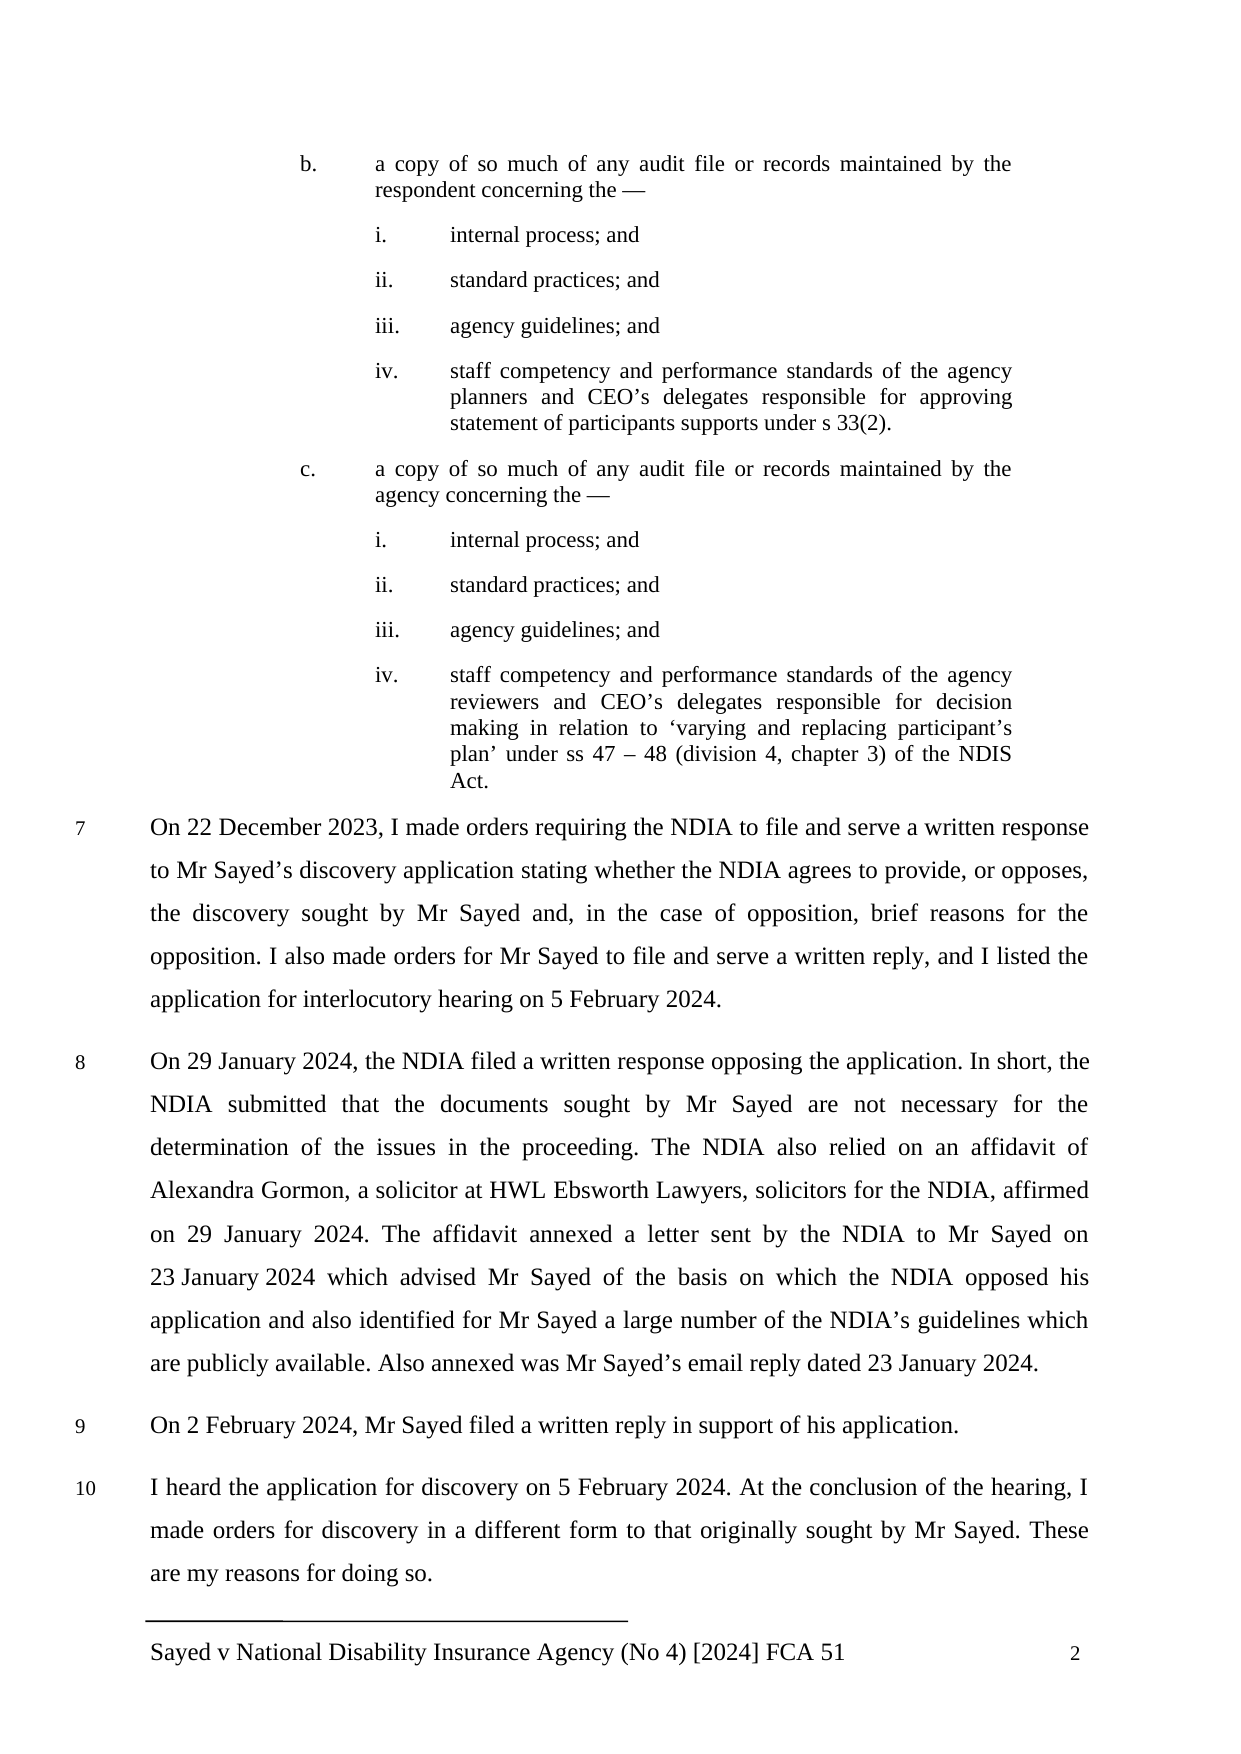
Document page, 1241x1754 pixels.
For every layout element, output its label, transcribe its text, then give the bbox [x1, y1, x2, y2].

text i. internal process; and [375, 221, 1013, 248]
text b. a copy of so much of any audit file or records maintained by the respondent concerning the — [300, 150, 1013, 203]
text ii. standard practices; and [375, 267, 1013, 293]
text On 2 February 2024, Mr Sayed filed a written reply in support of his application. [75, 1410, 1090, 1439]
text On 29 January 2024, the NDIA filed a written response opposing the application. In short, the NDIA submitted that the documents sought by Mr Sayed are not necessary for the determination of the issues in the proceeding. The NDIA also relied on an affidavit of Alexandra Gormon, a solicitor at HWL Ebsworth Lawyers, solicitors for the NDIA, affirmed on 29 January 2024. The affidavit annexed a letter sent by the NDIA to Mr Sayed on 23 January 2024 which advised Mr Sayed of the basis on which the NDIA opposed his application and also identified for Mr Sayed a large number of the NDIA’s guidelines which are publicly available. Also annexed was Mr Sayed’s email reply dated 23 January 2024. [75, 1046, 1090, 1377]
text c. a copy of so much of any audit file or records maintained by the agency concerning the — [300, 454, 1013, 507]
text iii. agency guidelines; and [375, 312, 1013, 338]
text i. internal process; and [375, 526, 1013, 552]
text iii. agency guidelines; and [375, 616, 1013, 643]
text On 22 December 2023, I made orders requiring the NDIA to file and serve a written response to Mr Sayed’s discovery application stating whether the NDIA agrees to provide, or opposes, the discovery sought by Mr Sayed and, in the case of opposition, brief reasons for the opposition. I also made orders for Mr Sayed to file and serve a written reply, and I listed the application for interlocutory hearing on 5 February 2024. [75, 812, 1090, 1013]
text I heard the application for discovery on 5 February 2024. At the conclusion of the hearing, I made orders for discovery in a different form to that originally sought by Mr Sayed. These are my reasons for doing so. [75, 1472, 1090, 1587]
text iv. staff competency and performance standards of the agency planners and CEO’s delegates responsible for approving statement of participants supports under s 33(2). [375, 357, 1013, 436]
text iv. staff competency and performance standards of the agency reviewers and CEO’s delegates responsible for decision making in relation to ‘varying and replacing participant’s plan’ under ss 47 – 48 (division 4, chapter 3) of the NDIS Act. [375, 661, 1013, 793]
text ii. standard practices; and [375, 571, 1013, 597]
